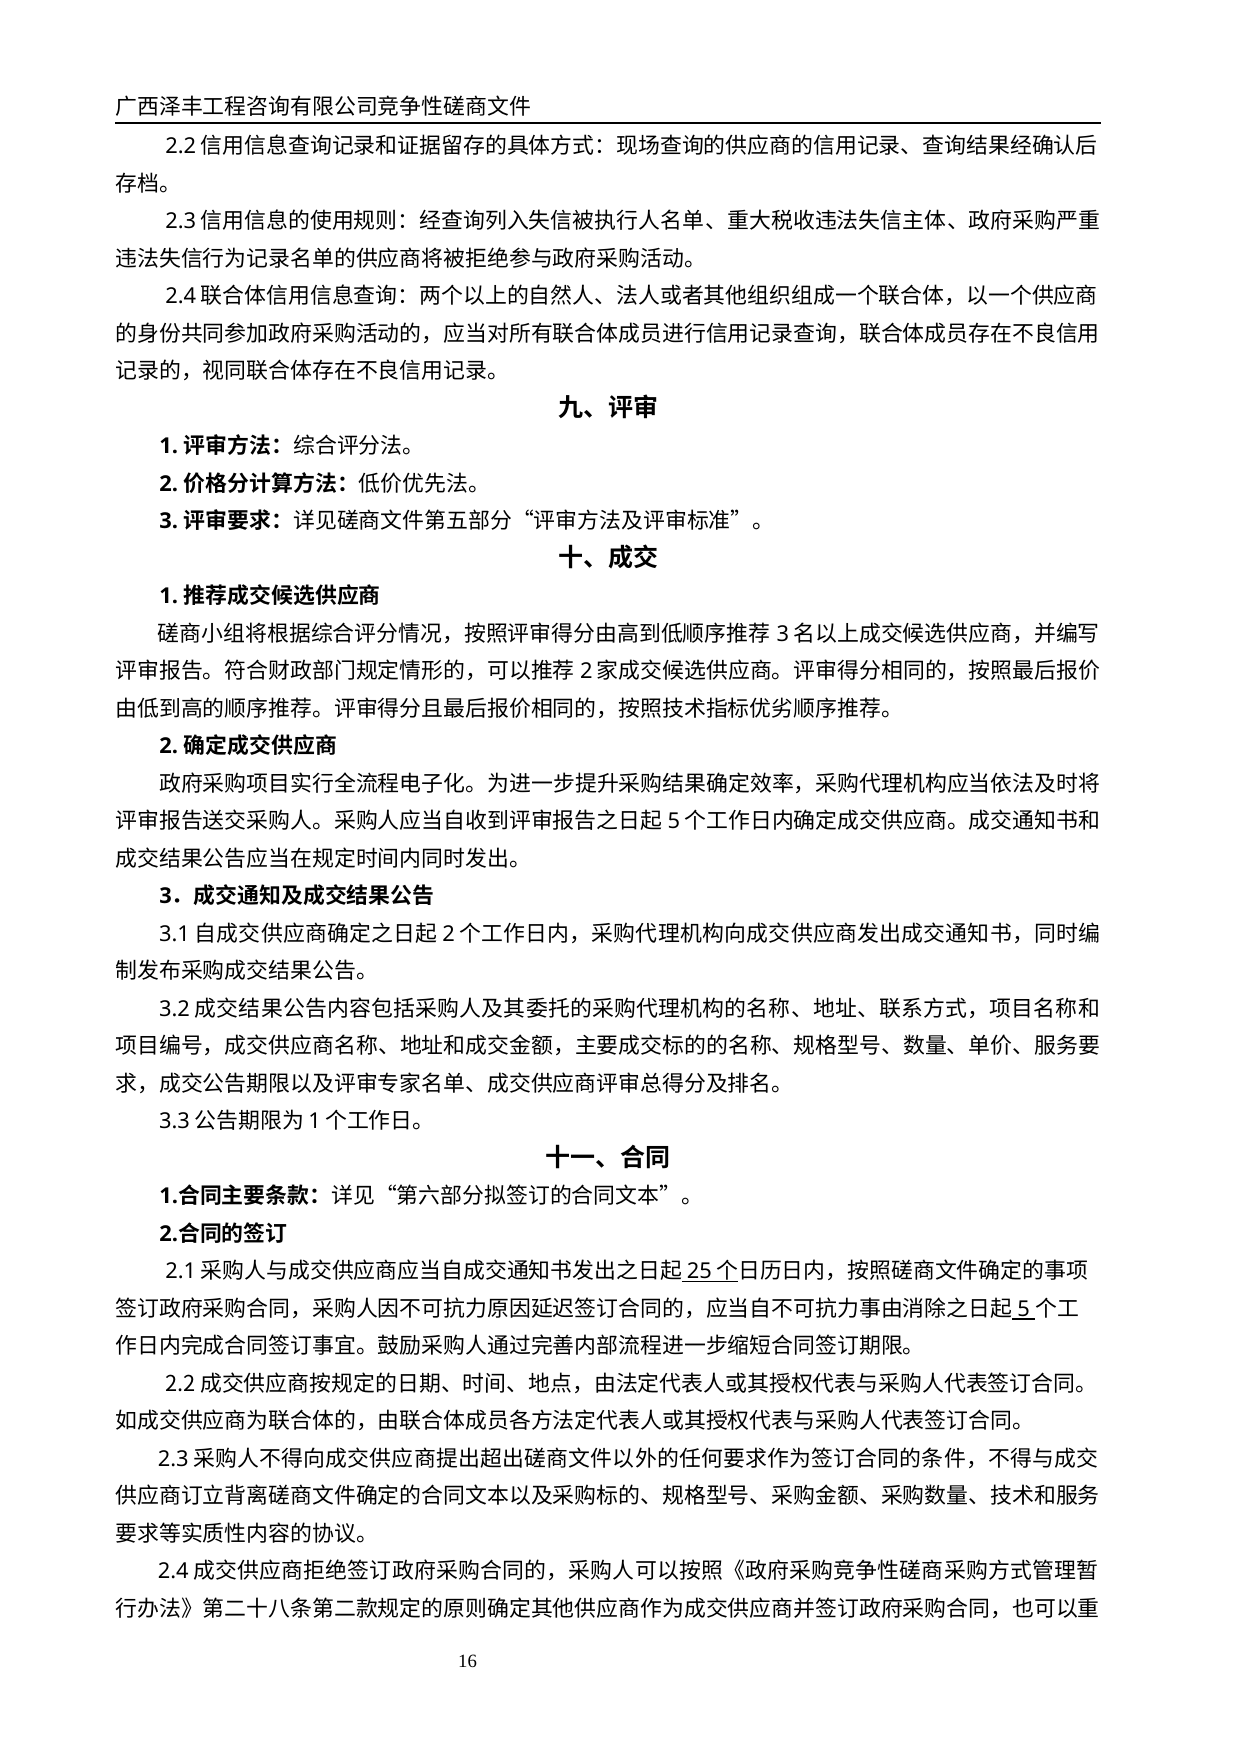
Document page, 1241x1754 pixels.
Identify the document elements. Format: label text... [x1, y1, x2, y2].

text 1. 评审方法：综合评分法。 [115, 424, 1101, 461]
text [115, 1549, 1101, 1624]
text 2.4联合体信用信息查询：两个以上的自然人、法人或者其他组织组成一个联合体，以一个供应商的身份共同参加政府采购活动的，应当对所有联合体成员进行信用记录查询，联合体成员存在不良信用记录的，视同联合体存在不良信用记录。 [115, 274, 1101, 386]
text 3.2成交结果公告内容包括采购人及其委托的采购代理机构的名称、地址、联系方式，项目名称和项目编号，成交供应商名称、地址和成交金额，主要成交标的的名称、规格型号、数量、单价、服务要求，成交公告期限以及评审专家名单、成交供应商评审总得分及排名。 [115, 986, 1101, 1099]
text 政府采购项目实行全流程电子化。为进一步提升采购结果确定效率，采购代理机构应当依法及时将评审报告送交采购人。采购人应当自收到评审报告之日起5个工作日内确定成交供应商。成交通知书和成交结果公告应当在规定时间内同时发出。 [115, 761, 1101, 874]
text 2. 价格分计算方法：低价优先法。 [115, 461, 1101, 499]
text 3．成交通知及成交结果公告 [115, 874, 1101, 911]
text 2. 确定成交供应商 [115, 724, 1101, 761]
text 3. 评审要求：详见磋商文件第五部分“评审方法及评审标准”。 [115, 499, 1101, 536]
text 2.3信用信息的使用规则：经查询列入失信被执行人名单、重大税收违法失信主体、政府采购严重违法失信行为记录名单的供应商将被拒绝参与政府采购活动。 [115, 199, 1101, 274]
text 2.3采购人不得向成交供应商提出超出磋商文件以外的任何要求作为签订合同的条件，不得与成交供应商订立背离磋商文件确定的合同文本以及采购标的、规格型号、采购金额、采购数量、技术和服务要求等实质性内容的协议。 [115, 1436, 1101, 1549]
text 3.1自成交供应商确定之日起2个工作日内，采购代理机构向成交供应商发出成交通知书，同时编制发布采购成交结果公告。 [115, 911, 1101, 986]
text 2.2信用信息查询记录和证据留存的具体方式：现场查询的供应商的信用记录、查询结果经确认后存档。 [115, 124, 1101, 199]
text 1.合同主要条款：详见“第六部分拟签订的合同文本”。 [115, 1174, 1101, 1211]
text 九、评审 [115, 386, 1101, 424]
text 3.3公告期限为1个工作日。 [115, 1099, 1101, 1136]
text 磋商小组将根据综合评分情况，按照评审得分由高到低顺序推荐3名以上成交候选供应商，并编写评审报告。符合财政部门规定情形的，可以推荐2家成交候选供应商。评审得分相同的，按照最后报价由低到高的顺序推荐。评审得分且最后报价相同的，按照技术指标优劣顺序推荐。 [115, 611, 1101, 724]
text 1. 推荐成交候选供应商 [115, 574, 1101, 611]
text 2.1采购人与成交供应商应当自成交通知书发出之日起 25个日历日内，按照磋商文件确定的事项签订政府采购合同，采购人因不可抗力原因延迟签订合同的，应当自不可抗力事由消除之日起 5 个工作日内完成合同签订事宜。鼓励采购人通过完善内部流程进一步缩短合同签订期限。 [115, 1249, 1101, 1361]
text 2.2成交供应商按规定的日期、时间、地点，由法定代表人或其授权代表与采购人代表签订合同。如成交供应商为联合体的，由联合体成员各方法定代表人或其授权代表与采购人代表签订合同。 [115, 1361, 1101, 1436]
text 十一、合同 [115, 1136, 1101, 1174]
text 2.合同的签订 [115, 1211, 1101, 1249]
text 十、成交 [115, 536, 1101, 574]
